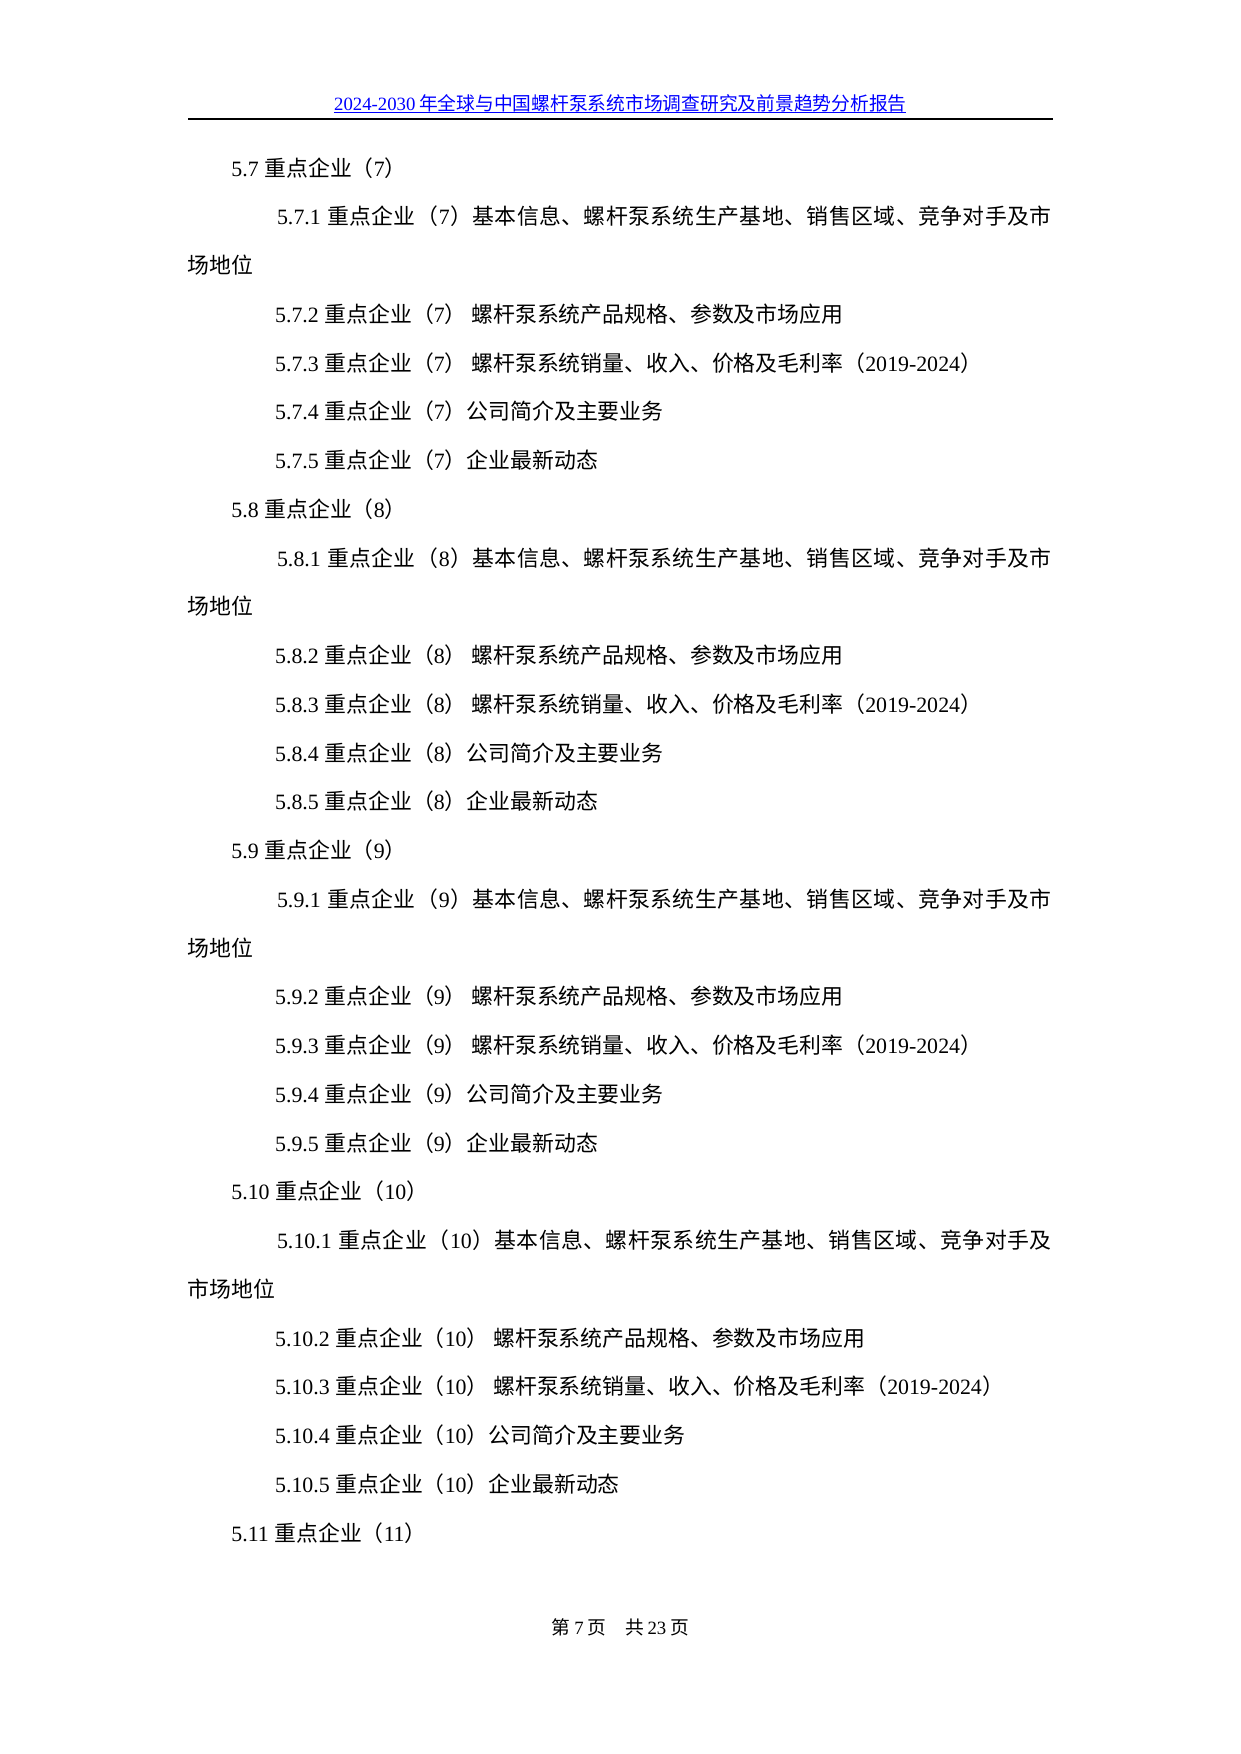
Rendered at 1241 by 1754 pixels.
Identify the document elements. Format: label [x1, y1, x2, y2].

text [187, 150, 1053, 1548]
